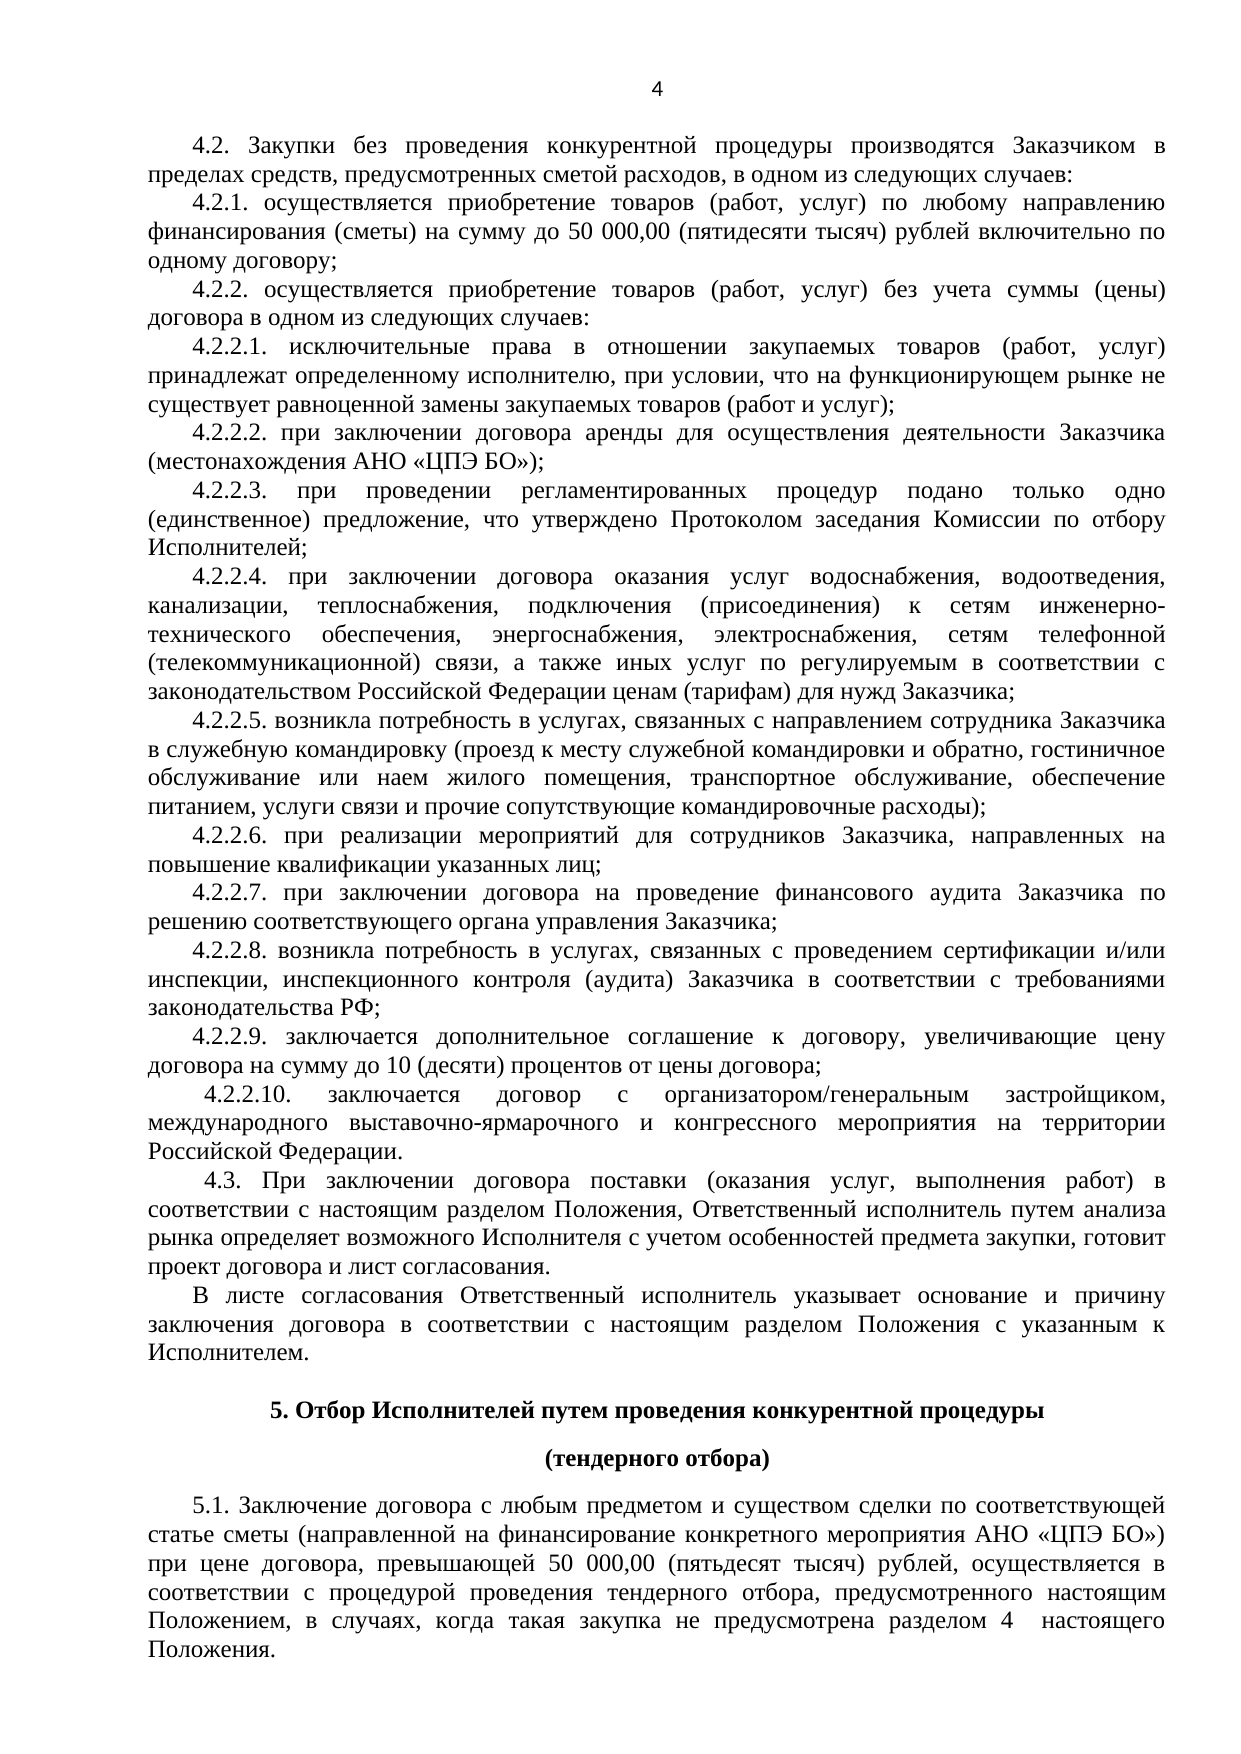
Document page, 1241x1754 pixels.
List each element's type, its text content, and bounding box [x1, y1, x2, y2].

text 5.1. Заключение договора с любым предметом и существом сделки по соответствующей статье сметы (направленной на финансирование конкретного мероприятия АНО «ЦПЭ БО») при цене договора, превышающей 50 000,00 (пятьдесят тысяч) рублей, осуществляется в соответствии с процедурой проведения тендерного отбора, предусмотренного настоящим Положением, в случаях, когда такая закупка не предусмотрена разделом 4 настоящего Положения. [148, 1490, 1167, 1663]
text 4.2.2.8. возникла потребность в услугах, связанных с проведением сертификации и/или инспекции, инспекционного контроля (аудита) Заказчика в соответствии с требованиями законодательства РФ; [148, 935, 1167, 1021]
text 4.2.2.7. при заключении договора на проведение финансового аудита Заказчика по решению соответствующего органа управления Заказчика; [148, 877, 1167, 935]
text (тендерного отбора) [148, 1443, 1167, 1471]
text 4.2.2. осуществляется приобретение товаров (работ, услуг) без учета суммы (цены) договора в одном из следующих случаев: [148, 274, 1167, 331]
text 4.2.1. осуществляется приобретение товаров (работ, услуг) по любому направлению финансирования (сметы) на сумму до 50 000,00 (пятидесяти тысяч) рублей включительно по одному договору; [148, 187, 1167, 274]
text 5. Отбор Исполнителей путем проведения конкурентной процедуры [148, 1395, 1167, 1424]
text 4.2.2.2. при заключении договора аренды для осуществления деятельности Заказчика (местонахождения АНО «ЦПЭ БО»); [148, 417, 1167, 475]
text 4.2.2.9. заключается дополнительное соглашение к договору, увеличивающие цену договора на сумму до 10 (десяти) процентов от цены договора; [148, 1021, 1167, 1079]
text В листе согласования Ответственный исполнитель указывает основание и причину заключения договора в соответствии с настоящим разделом Положения с указанным к Исполнителем. [148, 1280, 1167, 1366]
text 4.2.2.6. при реализации мероприятий для сотрудников Заказчика, направленных на повышение квалификации указанных лиц; [148, 820, 1167, 877]
text 4.2. Закупки без проведения конкурентной процедуры производятся Заказчиком в пределах средств, предусмотренных сметой расходов, в одном из следующих случаев: [148, 130, 1167, 187]
text 4.2.2.1. исключительные права в отношении закупаемых товаров (работ, услуг) принадлежат определенному исполнителю, при условии, что на функционирующем рынке не существует равноценной замены закупаемых товаров (работ и услуг); [148, 331, 1167, 417]
text 4.2.2.10. заключается договор с организатором/генеральным застройщиком, международного выставочно-ярмарочного и конгрессного мероприятия на территории Российской Федерации. [148, 1079, 1167, 1165]
text 4.2.2.5. возникла потребность в услугах, связанных с направлением сотрудника Заказчика в служебную командировку (проезд к месту служебной командировки и обратно, гостиничное обслуживание или наем жилого помещения, транспортное обслуживание, обеспечение питанием, услуги связи и прочие сопутствующие командировочные расходы); [148, 705, 1167, 820]
text 4.2.2.4. при заключении договора оказания услуг водоснабжения, водоотведения, канализации, теплоснабжения, подключения (присоединения) к сетям инженерно-технического обеспечения, энергоснабжения, электроснабжения, сетям телефонной (телекоммуникационной) связи, а также иных услуг по регулируемым в соответствии с законодательством Российской Федерации ценам (тарифам) для нужд Заказчика; [148, 561, 1167, 705]
text 4.2.2.3. при проведении регламентированных процедур подано только одно (единственное) предложение, что утверждено Протоколом заседания Комиссии по отбору Исполнителей; [148, 475, 1167, 561]
text 4.3. При заключении договора поставки (оказания услуг, выполнения работ) в соответствии с настоящим разделом Положения, Ответственный исполнитель путем анализа рынка определяет возможного Исполнителя с учетом особенностей предмета закупки, готовит проект договора и лист согласования. [148, 1165, 1167, 1280]
